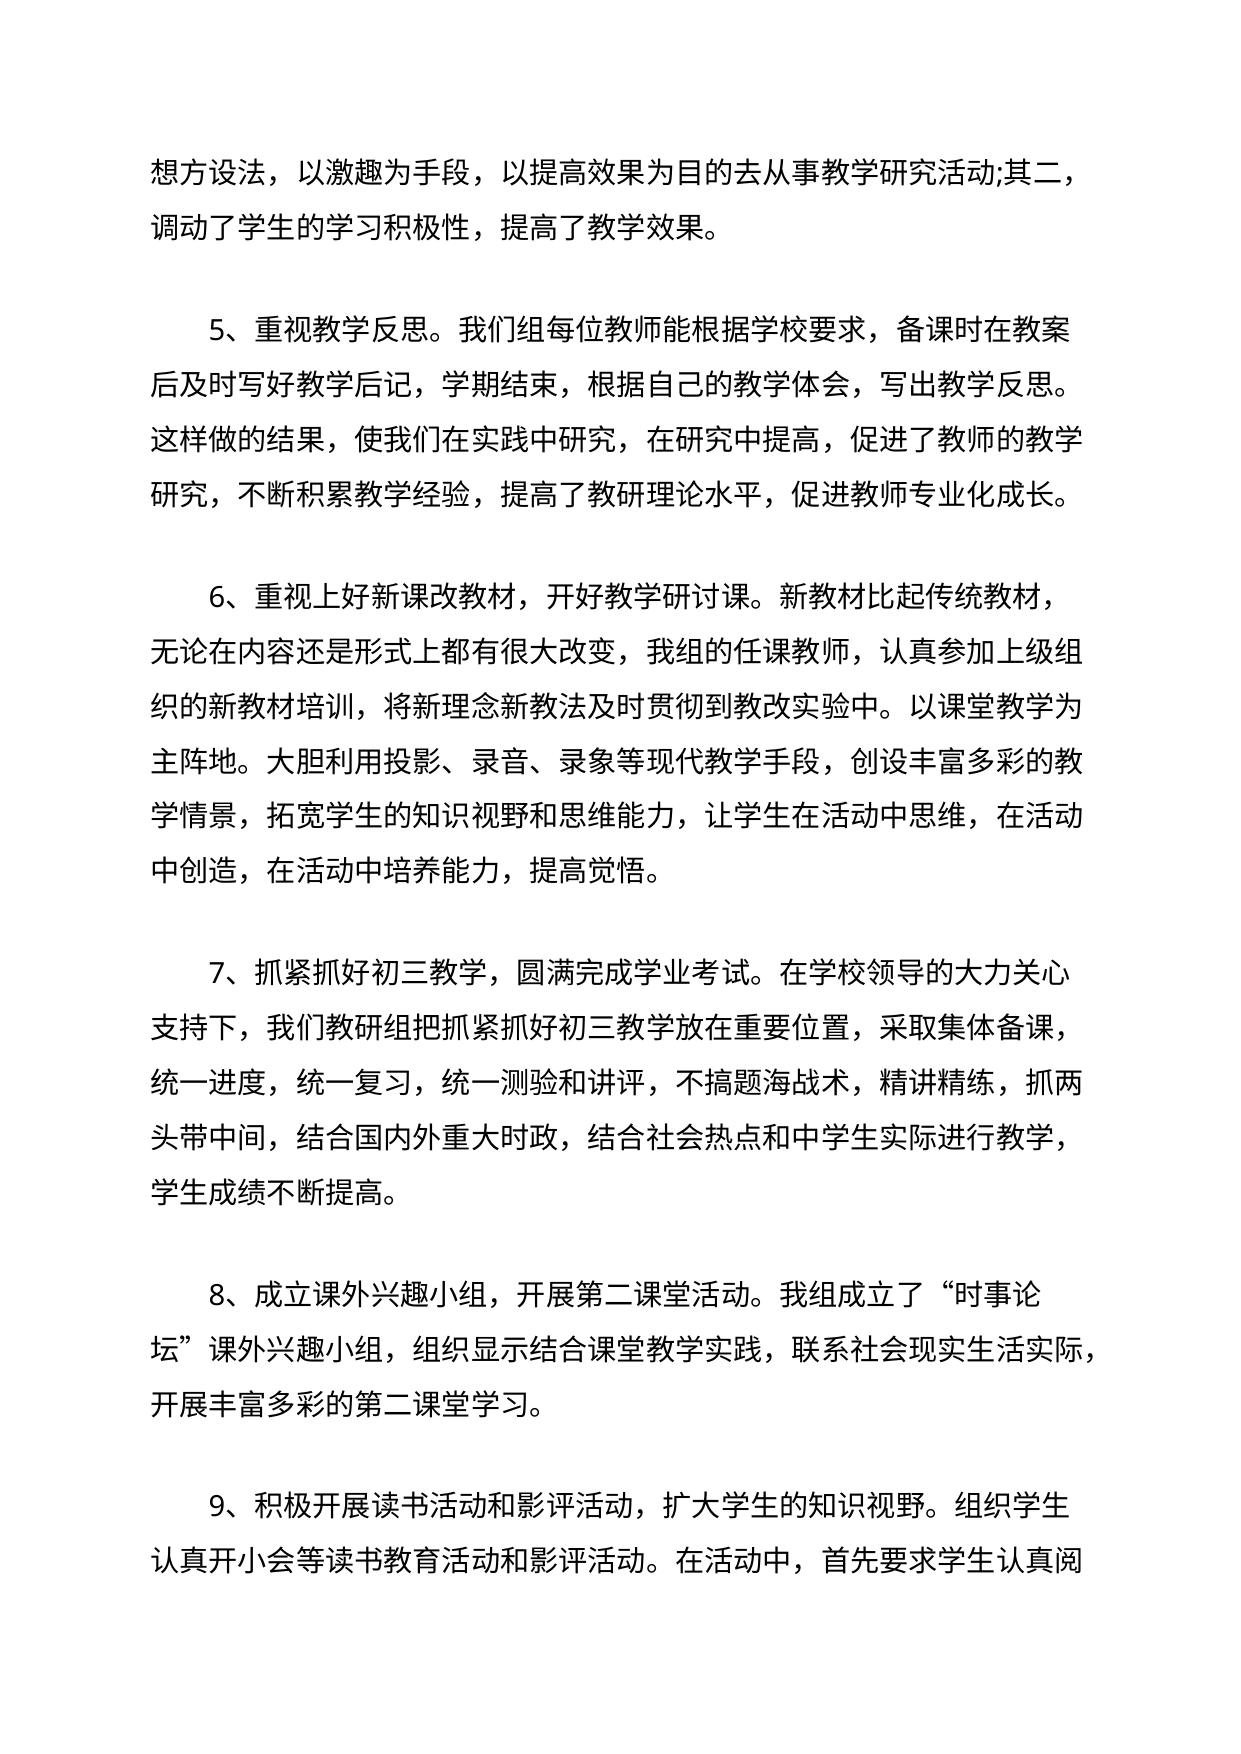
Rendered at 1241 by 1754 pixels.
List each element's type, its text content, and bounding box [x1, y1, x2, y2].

text 8、成立课外兴趣小组，开展第二课堂活动。我组成立了“时事论坛”课外兴趣小组，组织显示结合课堂教学实践，联系社会现实生活实际，开展丰富多彩的第二课堂学习。 [150, 1271, 1090, 1423]
text 7、抓紧抓好初三教学，圆满完成学业考试。在学校领导的大力关心支持下，我们教研组把抓紧抓好初三教学放在重要位置，采取集体备课，统一进度，统一复习，统一测验和讲评，不搞题海战术，精讲精练，抓两头带中间，结合国内外重大时政，结合社会热点和中学生实际进行教学，学生成绩不断提高。 [150, 950, 1090, 1212]
text 6、重视上好新课改教材，开好教学研讨课。新教材比起传统教材，无论在内容还是形式上都有很大改变，我组的任课教师，认真参加上级组织的新教材培训，将新理念新教法及时贯彻到教改实验中。以课堂教学为主阵地。大胆利用投影、录音、录象等现代教学手段，创设丰富多彩的教学情景，拓宽学生的知识视野和思维能力，让学生在活动中思维，在活动中创造，在活动中培养能力，提高觉悟。 [150, 573, 1090, 890]
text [150, 150, 1090, 247]
text 5、重视教学反思。我们组每位教师能根据学校要求，备课时在教案后及时写好教学后记，学期结束，根据自己的教学体会，写出教学反思。这样做的结果，使我们在实践中研究，在研究中提高，促进了教师的教学研究，不断积累教学经验，提高了教研理论水平，促进教师专业化成长。 [150, 307, 1090, 514]
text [150, 1483, 1090, 1580]
